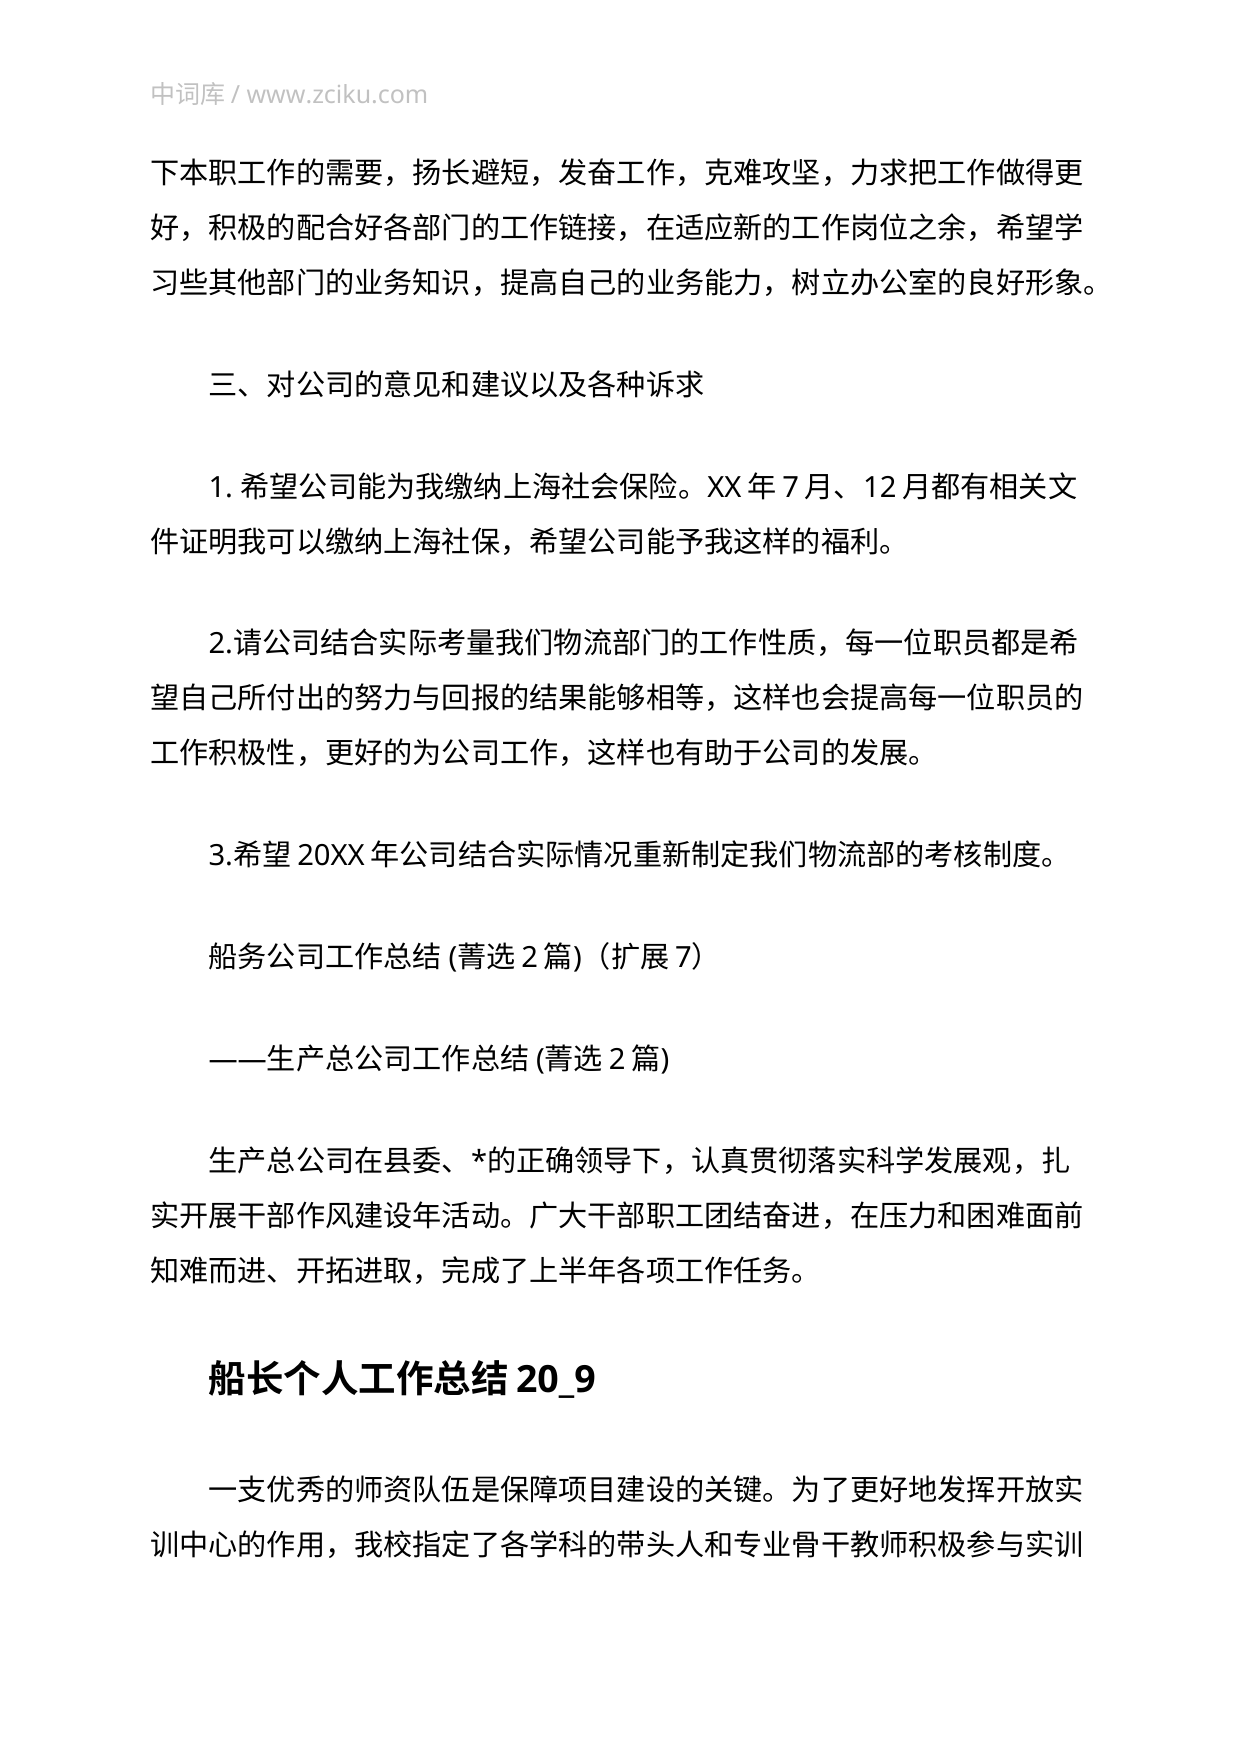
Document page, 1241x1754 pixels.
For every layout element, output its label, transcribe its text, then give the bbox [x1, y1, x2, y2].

text ——生产总公司工作总结 (菁选2篇) [150, 1036, 1090, 1078]
text 3.希望20XX年公司结合实际情况重新制定我们物流部的考核制度。 [150, 832, 1090, 874]
text 船务公司工作总结 (菁选2篇)（扩展7） [150, 934, 1090, 976]
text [150, 1467, 1090, 1564]
text 三、对公司的意见和建议以及各种诉求 [150, 362, 1090, 404]
text 船长个人工作总结20_9 [150, 1349, 1090, 1404]
text 2.请公司结合实际考量我们物流部门的工作性质，每一位职员都是希望自己所付出的努力与回报的结果能够相等，这样也会提高每一位职员的工作积极性，更好的为公司工作，这样也有助于公司的发展。 [150, 620, 1090, 772]
text 生产总公司在县委、*的正确领导下，认真贯彻落实科学发展观，扎实开展干部作风建设年活动。广大干部职工团结奋进，在压力和困难面前知难而进、开拓进取，完成了上半年各项工作任务。 [150, 1138, 1090, 1290]
text 1. 希望公司能为我缴纳上海社会保险。XX年7月、12月都有相关文件证明我可以缴纳上海社保，希望公司能予我这样的福利。 [150, 463, 1090, 561]
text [150, 150, 1090, 302]
